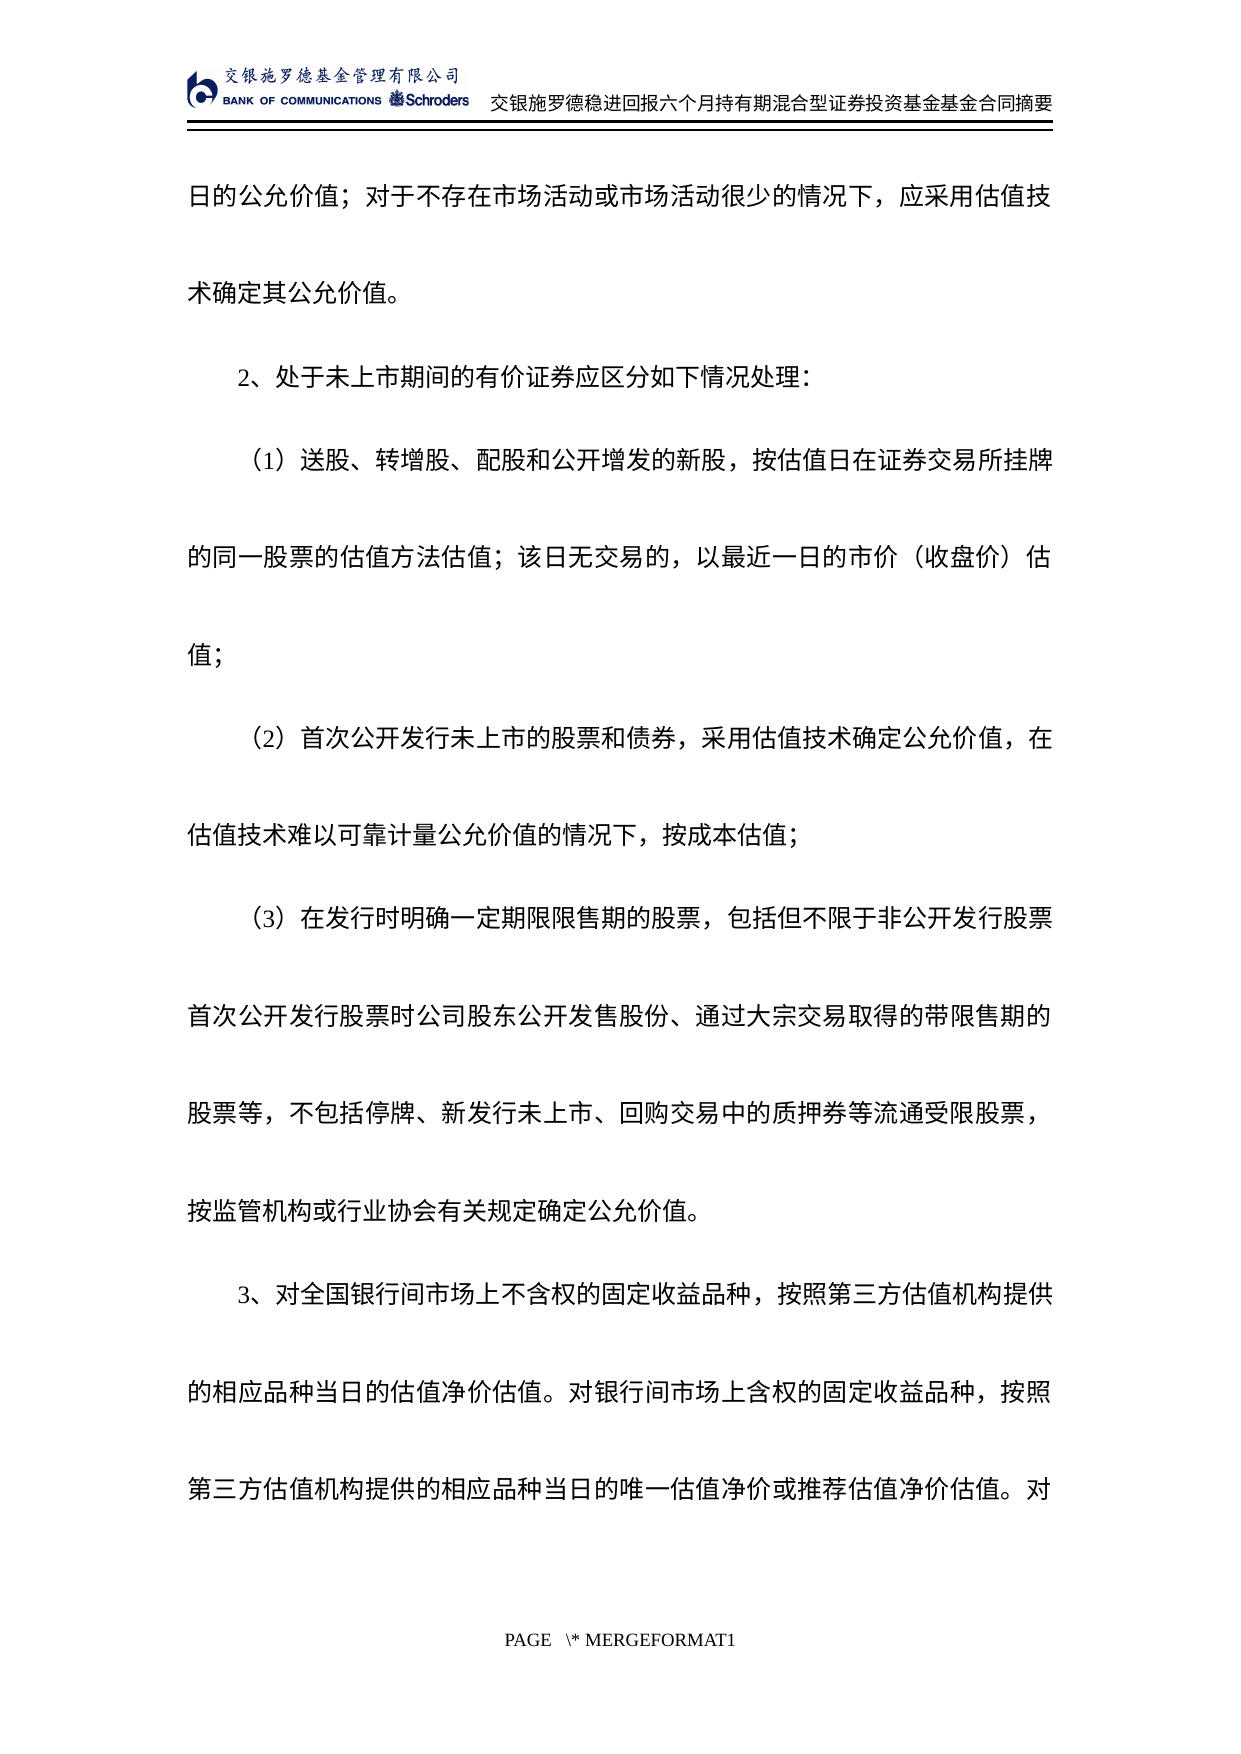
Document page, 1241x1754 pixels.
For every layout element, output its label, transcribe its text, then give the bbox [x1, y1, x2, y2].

picture [187, 67, 469, 108]
text 2、处于未上市期间的有价证券应区分如下情况处理： [187, 343, 1053, 408]
text （3）在发行时明确一定期限限售期的股票，包括但不限于非公开发行股票、首次公开发行股票时公司股东公开发售股份、通过大宗交易取得的带限售期的股票等，不包括停牌、新发行未上市、回购交易中的质押券等流通受限股票，按监管机构或行业协会有关规定确定公允价值。 [187, 884, 1053, 1242]
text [187, 162, 1053, 324]
text （1）送股、转增股、配股和公开增发的新股，按估值日在证券交易所挂牌的同一股票的估值方法估值；该日无交易的，以最近一日的市价（收盘价）估值； [187, 426, 1053, 686]
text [187, 1260, 1053, 1520]
text （2）首次公开发行未上市的股票和债券，采用估值技术确定公允价值，在估值技术难以可靠计量公允价值的情况下，按成本估值； [187, 704, 1053, 866]
